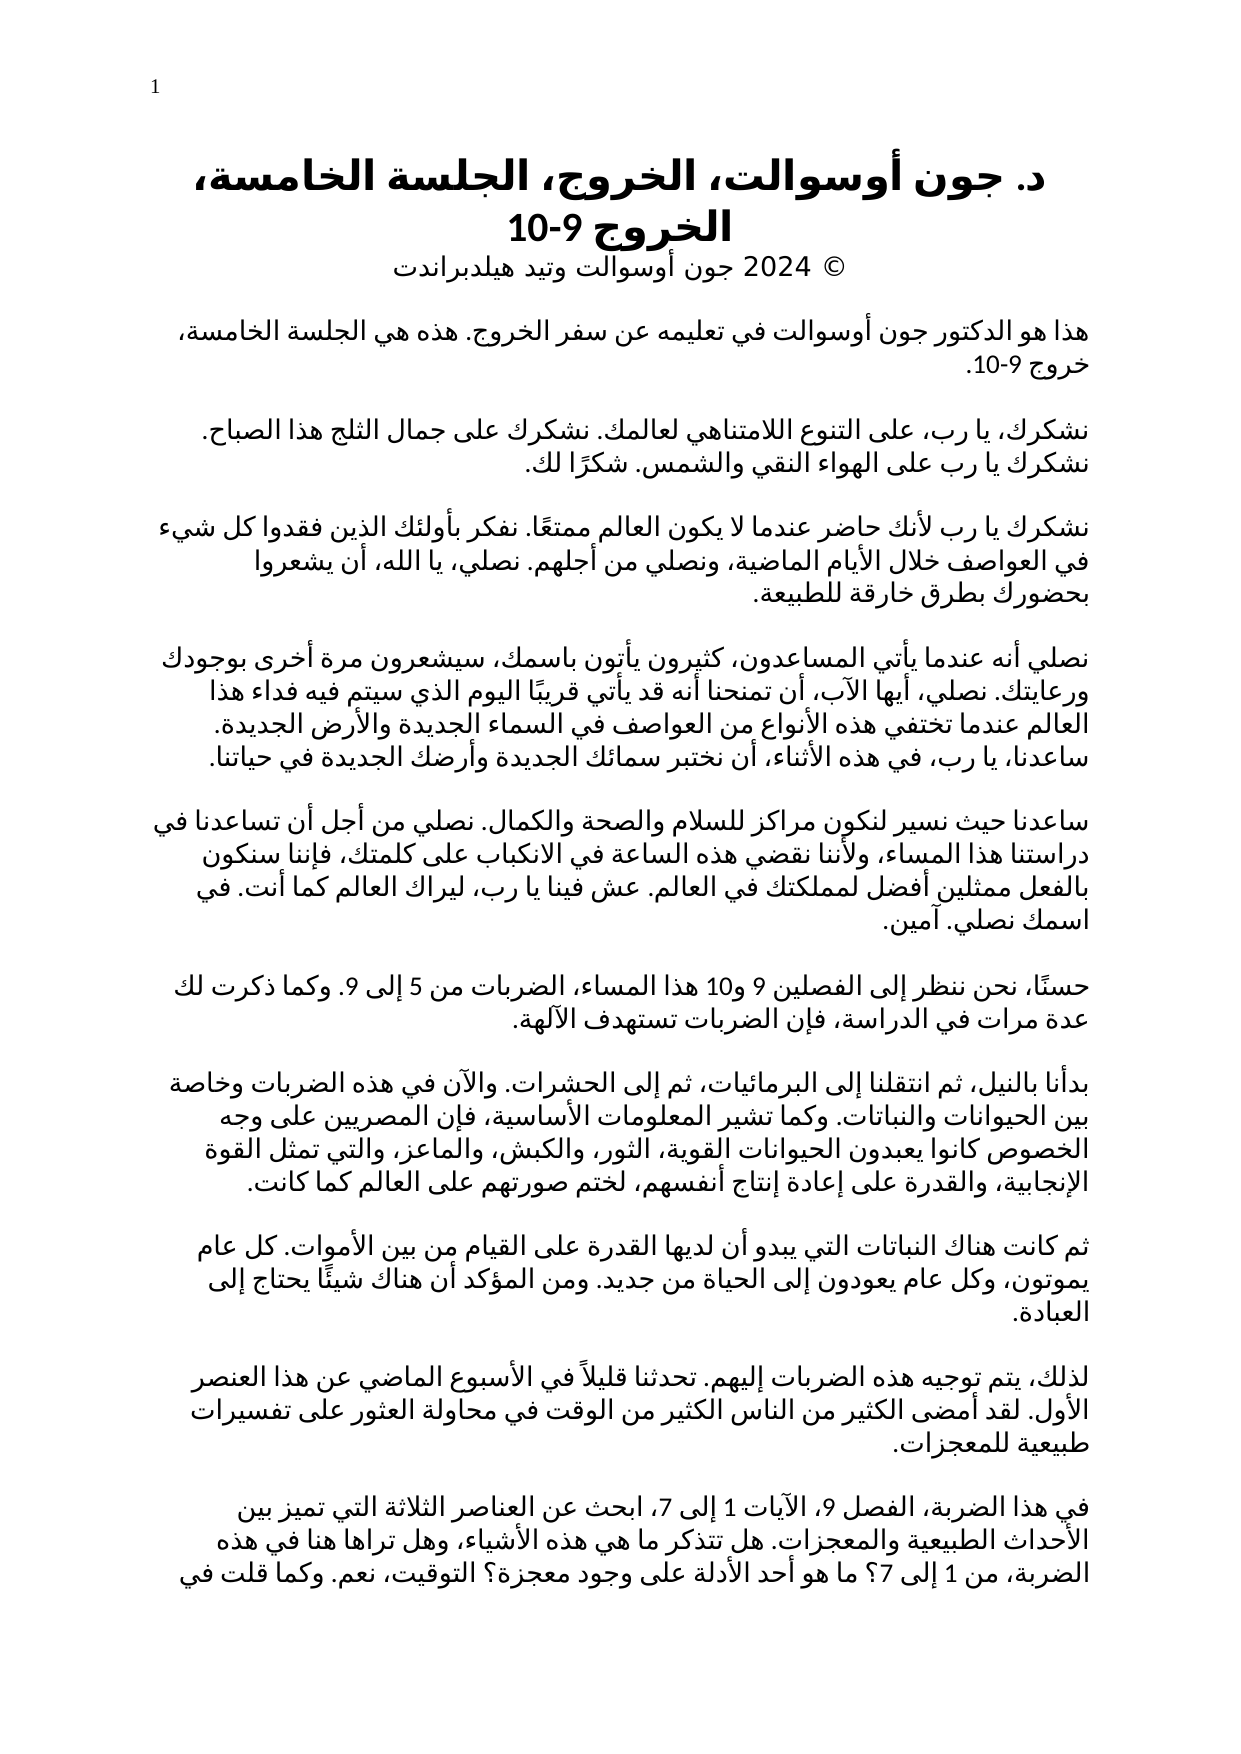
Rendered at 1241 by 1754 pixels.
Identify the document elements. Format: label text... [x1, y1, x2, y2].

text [150, 1490, 1090, 1589]
text لذلك، يتم توجيه هذه الضربات إليهم. تحدثنا قليلاً في الأسبوع الماضي عن هذا العنصر الأول. لقد أمضى الكثير من الناس الكثير من الوقت في محاولة العثور على تفسيرات طبيعية للمعجزات. [150, 1360, 1090, 1459]
text ثم كانت هناك النباتات التي يبدو أن لديها القدرة على القيام من بين الأموات. كل عام يموتون، وكل عام يعودون إلى الحياة من جديد. ومن المؤكد أن هناك شيئًا يحتاج إلى العبادة. [150, 1229, 1090, 1329]
text هذا هو الدكتور جون أوسوالت في تعليمه عن سفر الخروج. هذه هي الجلسة الخامسة، خروج 9-10. نشكرك، يا رب، على التنوع اللامتناهي لعالمك. نشكرك على جمال الثلج هذا الصباح. نشكرك يا رب على الهواء النقي والشمس. شكرًا لك. [150, 314, 1090, 479]
text نشكرك يا رب لأنك حاضر عندما لا يكون العالم ممتعًا. نفكر بأولئك الذين فقدوا كل شيء في العواصف خلال الأيام الماضية، ونصلي من أجلهم. نصلي، يا الله، أن يشعروا بحضورك بطرق خارقة للطبيعة. [150, 511, 1090, 610]
text ساعدنا حيث نسير لنكون مراكز للسلام والصحة والكمال. نصلي من أجل أن تساعدنا في دراستنا هذا المساء، ولأننا نقضي هذه الساعة في الانكباب على كلمتك، فإننا سنكون بالفعل ممثلين أفضل لمملكتك في العالم. عش فينا يا رب، ليراك العالم كما أنت. في اسمك نصلي. آمين. حسنًا، نحن ننظر إلى الفصلين 9 و10 هذا المساء، الضربات من 5 إلى 9. وكما ذكرت لك عدة مرات في الدراسة، فإن الضربات تستهدف الآلهة. [150, 804, 1090, 1035]
text نصلي أنه عندما يأتي المساعدون، كثيرون يأتون باسمك، سيشعرون مرة أخرى بوجودك ورعايتك. نصلي، أيها الآب، أن تمنحنا أنه قد يأتي قريبًا اليوم الذي سيتم فيه فداء هذا العالم عندما تختفي هذه الأنواع من العواصف في السماء الجديدة والأرض الجديدة. ساعدنا، يا رب، في هذه الأثناء، أن نختبر سمائك الجديدة وأرضك الجديدة في حياتنا. [150, 641, 1090, 773]
text بدأنا بالنيل، ثم انتقلنا إلى البرمائيات، ثم إلى الحشرات. والآن في هذه الضربات وخاصة بين الحيوانات والنباتات. وكما تشير المعلومات الأساسية، فإن المصريين على وجه الخصوص كانوا يعبدون الحيوانات القوية، الثور، والكبش، والماعز، والتي تمثل القوة الإنجابية، والقدرة على إعادة إنتاج أنفسهم، لختم صورتهم على العالم كما كانت. [150, 1066, 1090, 1198]
text © 2024 جون أوسوالت وتيد هيلدبراندت [150, 252, 1090, 283]
text د. جون أوسوالت، الخروج، الجلسة الخامسة، الخروج 9-10 [150, 150, 1090, 252]
